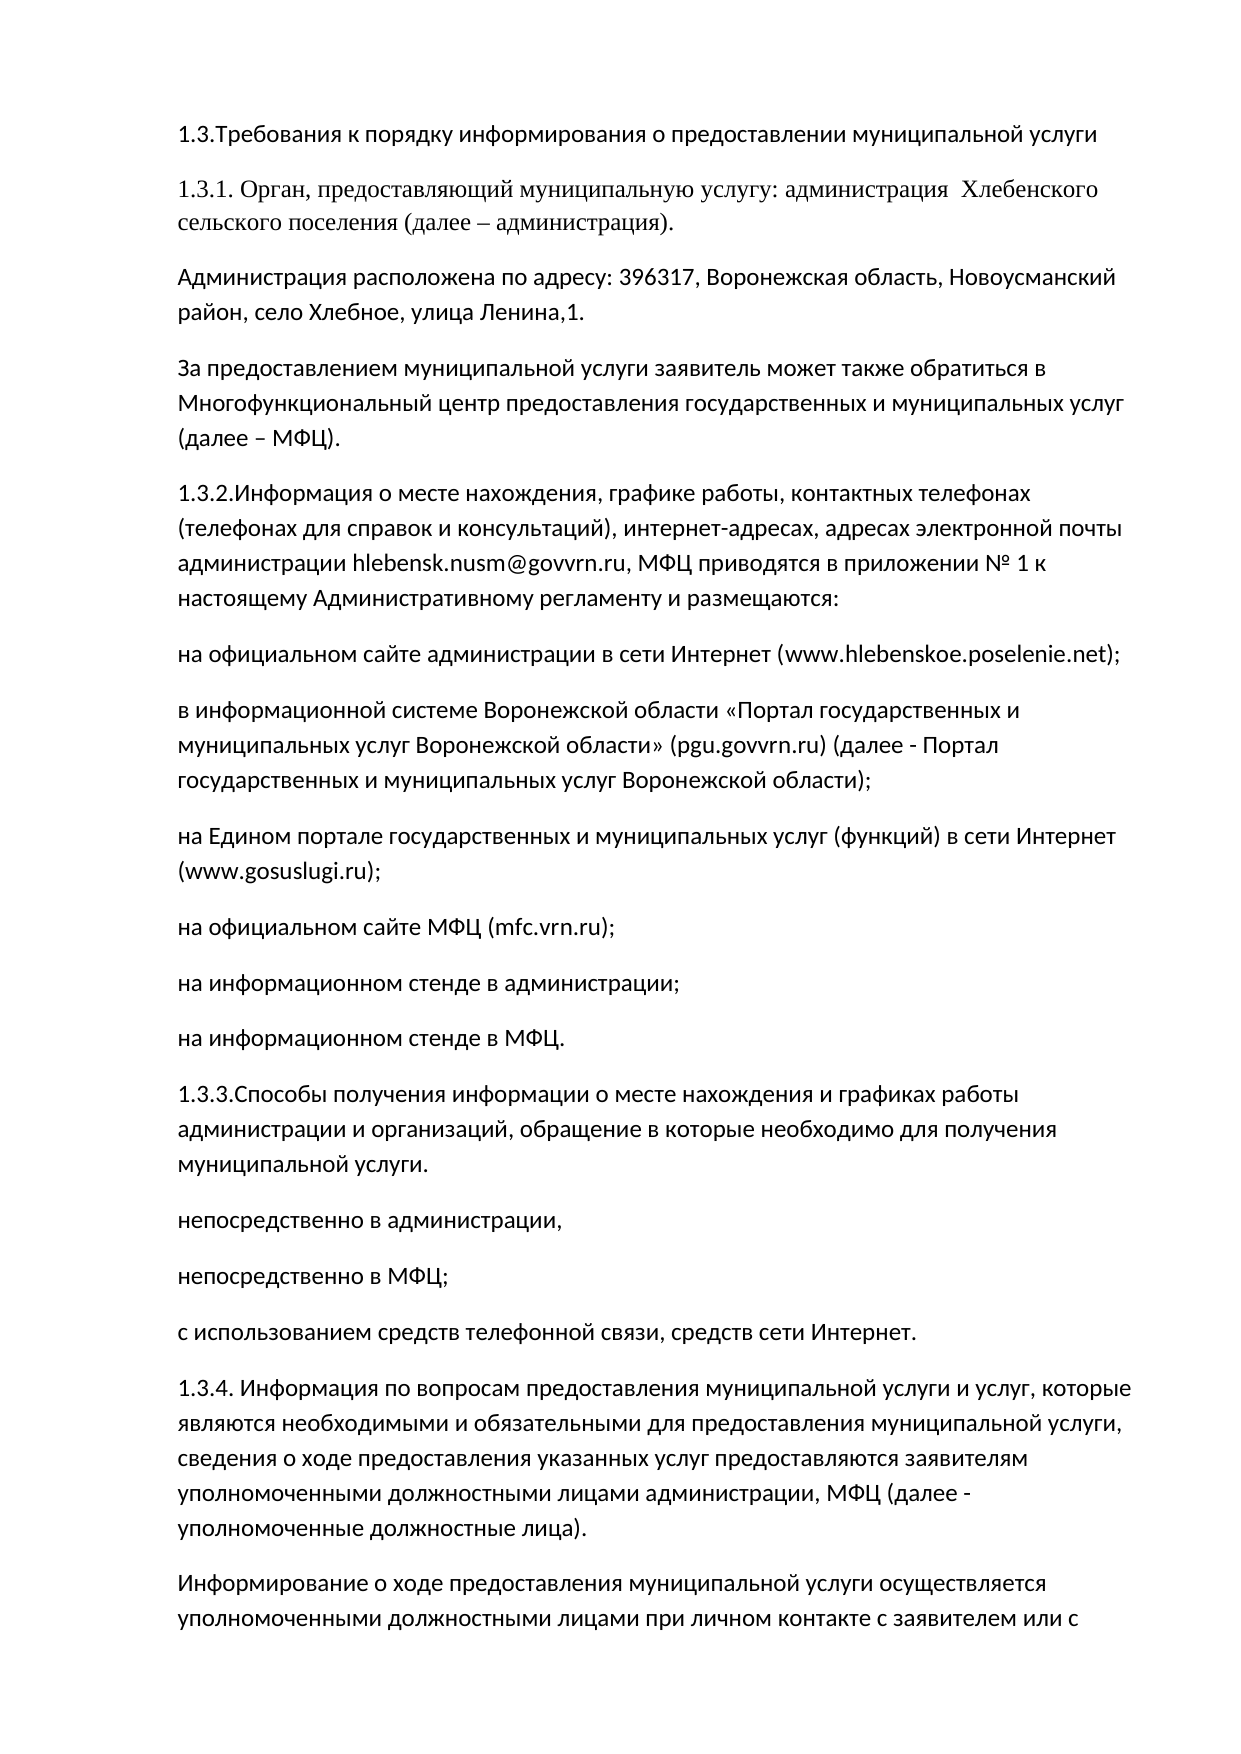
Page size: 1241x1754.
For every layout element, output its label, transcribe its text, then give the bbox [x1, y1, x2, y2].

text в информационной системе Воронежской области «Портал государственных и муниципальных услуг Воронежской области» (pgu.govvrn.ru) (далее - Портал государственных и муниципальных услуг Воронежской области); [177, 694, 1152, 795]
text непосредственно в администрации, [177, 1204, 1152, 1235]
text 1.3.1. Орган, предоставляющий муниципальную услугу: администрация Хлебенского сельского поселения (далее – администрация). [177, 174, 1152, 236]
text на Едином портале государственных и муниципальных услуг (функций) в сети Интернет (www.gosuslugi.ru); [177, 820, 1152, 886]
text 1.3.2.Информация о месте нахождения, графике работы, контактных телефонах (телефонах для справок и консультаций), интернет-адресах, адресах электронной почты администрации hlebensk.nusm@govvrn.ru, МФЦ приводятся в приложении № 1 к настоящему Административному регламенту и размещаются: [177, 477, 1152, 613]
text на официальном сайте МФЦ (mfc.vrn.ru); [177, 911, 1152, 941]
text 1.3.4. Информация по вопросам предоставления муниципальной услуги и услуг, которые являются необходимыми и обязательными для предоставления муниципальной услуги, сведения о ходе предоставления указанных услуг предоставляются заявителям уполномоченными должностными лицами администрации, МФЦ (далее - уполномоченные должностные лица). [177, 1372, 1152, 1542]
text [177, 1567, 1152, 1633]
text на информационном стенде в администрации; [177, 967, 1152, 997]
text 1.3.3.Способы получения информации о месте нахождения и графиках работы администрации и организаций, обращение в которые необходимо для получения муниципальной услуги. [177, 1078, 1152, 1179]
text с использованием средств телефонной связи, средств сети Интернет. [177, 1316, 1152, 1346]
text 1.3.Требования к порядку информирования о предоставлении муниципальной услуги [177, 118, 1152, 149]
text непосредственно в МФЦ; [177, 1260, 1152, 1291]
text За предоставлением муниципальной услуги заявитель может также обратиться в Многофункциональный центр предоставления государственных и муниципальных услуг (далее – МФЦ). [177, 352, 1152, 452]
text Администрация расположена по адресу: 396317, Воронежская область, Новоусманский район, село Хлебное, улица Ленина,1. [177, 261, 1152, 326]
text на информационном стенде в МФЦ. [177, 1022, 1152, 1053]
text на официальном сайте администрации в сети Интернет (www.hlebenskoe.poselenie.net); [177, 638, 1152, 669]
